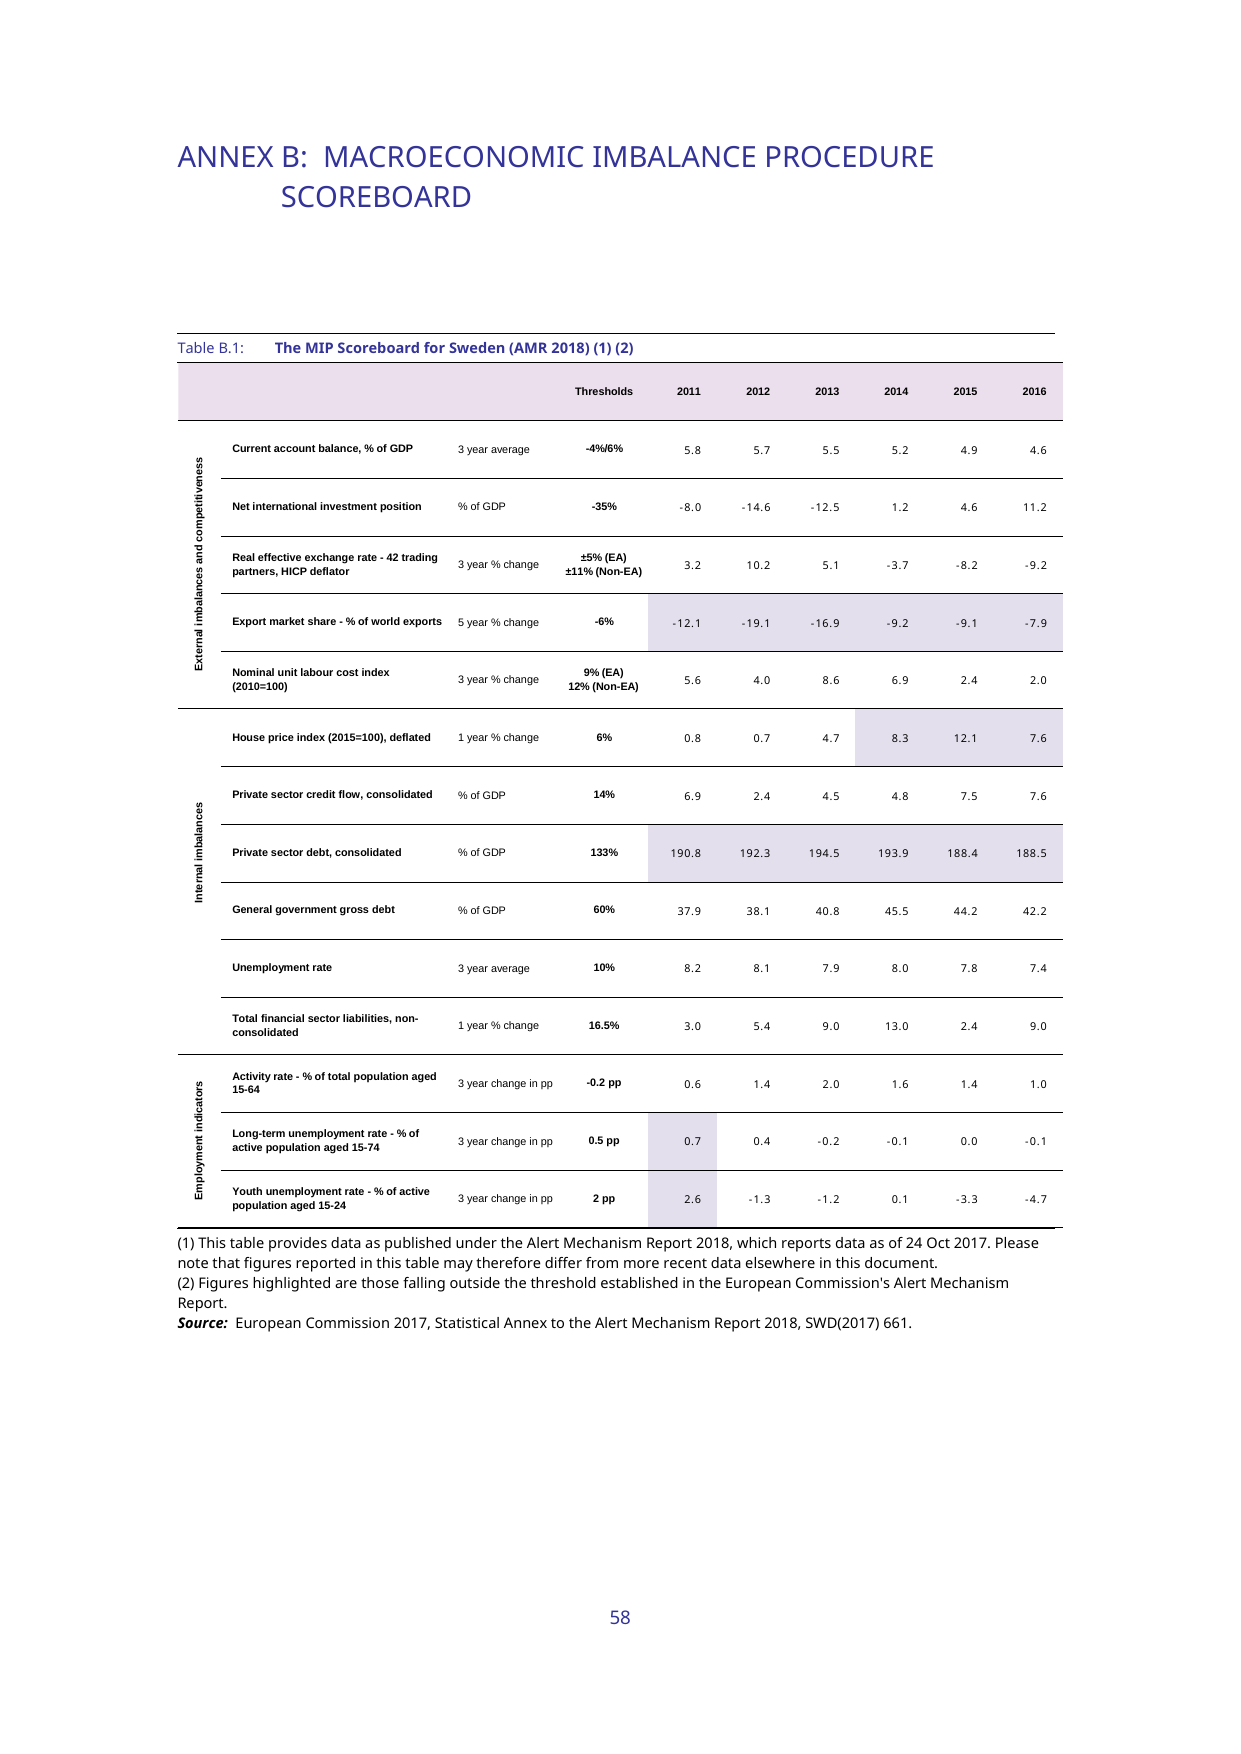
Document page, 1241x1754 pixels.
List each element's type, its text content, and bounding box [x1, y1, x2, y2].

title Annex B: Macroeconomic Imbalance Procedure scoreboard [177, 136, 1063, 216]
table_cell [177, 421, 648, 708]
table_cell [177, 1055, 648, 1227]
table_cell [177, 709, 648, 1054]
table_cell (1) This table provides data as published under the Alert Mechanism Report 2018, which reports data as of 24 Oct 2017. Please note that figures reported in this table may therefore differ from more recent data elsewhere in this document. (2) Figures highlighted are those falling outside the threshold established in the European Commission's Alert Mechanism Report. Source: European Commission 2017, Statistical Annex to the Alert Mechanism Report 2018, SWD(2017) 661. [177, 1228, 1063, 1337]
table_cell Table B.1: The MIP Scoreboard for Sweden (AMR 2018) (1) (2) [177, 333, 1063, 362]
